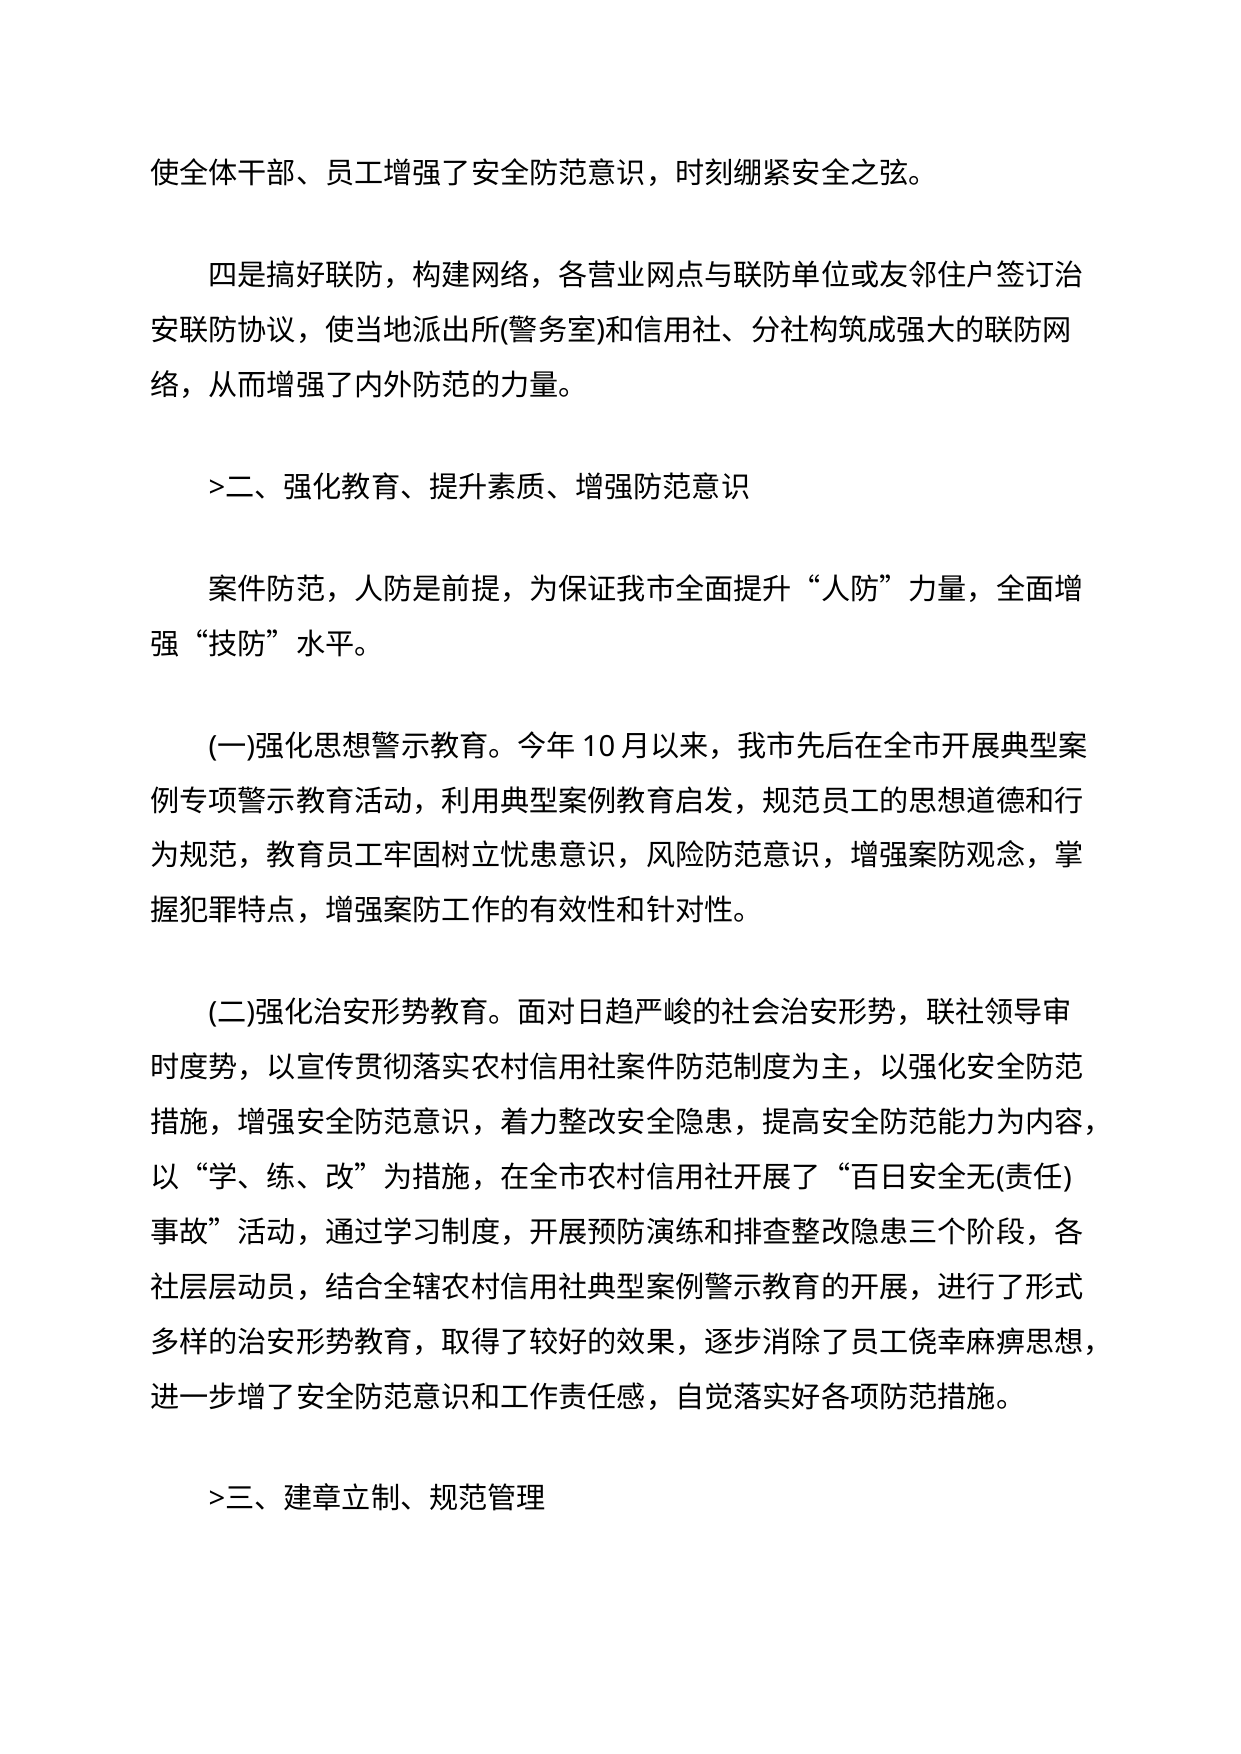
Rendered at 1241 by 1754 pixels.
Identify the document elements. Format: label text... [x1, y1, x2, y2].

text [150, 150, 1090, 192]
text >二、强化教育、提升素质、增强防范意识 [150, 463, 1090, 506]
text 案件防范，人防是前提，为保证我市全面提升“人防”力量，全面增强“技防”水平。 [150, 565, 1090, 663]
text (一)强化思想警示教育。今年10月以来，我市先后在全市开展典型案例专项警示教育活动，利用典型案例教育启发，规范员工的思想道德和行为规范，教育员工牢固树立忧患意识，风险防范意识，增强案防观念，掌握犯罪特点，增强案防工作的有效性和针对性。 [150, 722, 1090, 929]
text >三、建章立制、规范管理 [150, 1475, 1090, 1517]
text (二)强化治安形势教育。面对日趋严峻的社会治安形势，联社领导审时度势，以宣传贯彻落实农村信用社案件防范制度为主，以强化安全防范措施，增强安全防范意识，着力整改安全隐患，提高安全防范能力为内容，以“学、练、改”为措施，在全市农村信用社开展了“百日安全无(责任)事故”活动，通过学习制度，开展预防演练和排查整改隐患三个阶段，各社层层动员，结合全辖农村信用社典型案例警示教育的开展，进行了形式多样的治安形势教育，取得了较好的效果，逐步消除了员工侥幸麻痹思想，进一步增了安全防范意识和工作责任感，自觉落实好各项防范措施。 [150, 989, 1090, 1415]
text 四是搞好联防，构建网络，各营业网点与联防单位或友邻住户签订治安联防协议，使当地派出所(警务室)和信用社、分社构筑成强大的联防网络，从而增强了内外防范的力量。 [150, 252, 1090, 404]
